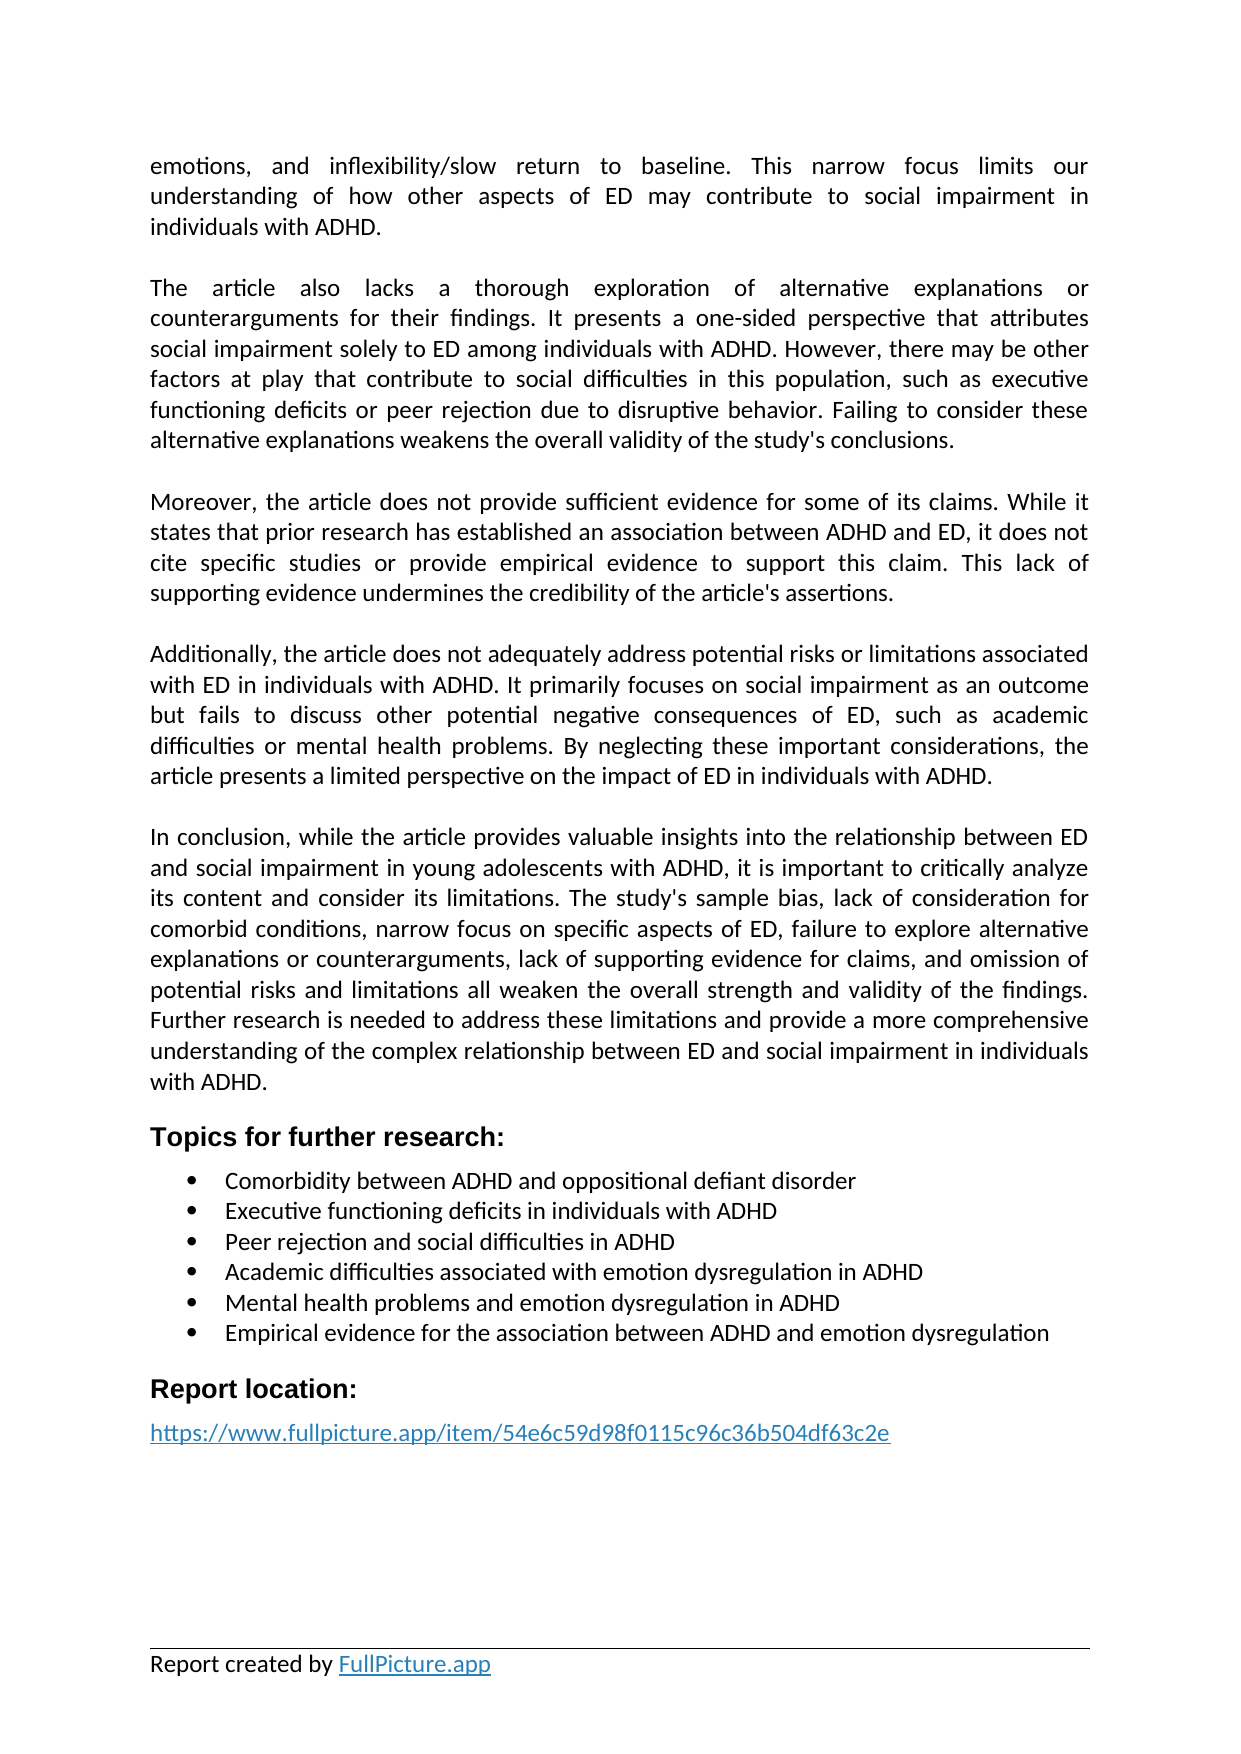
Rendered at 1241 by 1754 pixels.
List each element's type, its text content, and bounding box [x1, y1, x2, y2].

subtitle Report location: [150, 1373, 1090, 1404]
list Comorbidity between ADHD and oppositional defiant disorder [187, 1165, 1090, 1195]
list Mental health problems and emotion dysregulation in ADHD [187, 1287, 1090, 1317]
subtitle Topics for further research: [150, 1121, 1090, 1152]
text Moreover, the article does not provide sufficient evidence for some of its claims. While it states that prior research has established an association between ADHD and ED, it does not cite specific studies or provide empirical evidence to support this claim. This lack of supporting evidence undermines the credibility of the article's assertions. [150, 486, 1090, 608]
list Empirical evidence for the association between ADHD and emotion dysregulation [187, 1317, 1090, 1348]
list Peer rejection and social difficulties in ADHD [187, 1226, 1090, 1256]
list Executive functioning deficits in individuals with ADHD [187, 1195, 1090, 1226]
text https://www.fullpicture.app/item/54e6c59d98f0115c96c36b504df63c2e [150, 1417, 1090, 1447]
text The article also lacks a thorough exploration of alternative explanations or counterarguments for their findings. It presents a one-sided perspective that attributes social impairment solely to ED among individuals with ADHD. However, there may be other factors at play that contribute to social difficulties in this population, such as executive functioning deficits or peer rejection due to disruptive behavior. Failing to consider these alternative explanations weakens the overall validity of the study's conclusions. [150, 272, 1090, 455]
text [150, 150, 1090, 242]
text In conclusion, while the article provides valuable insights into the relationship between ED and social impairment in young adolescents with ADHD, it is important to critically analyze its content and consider its limitations. The study's sample bias, lack of consideration for comorbid conditions, narrow focus on specific aspects of ED, failure to explore alternative explanations or counterarguments, lack of supporting evidence for claims, and omission of potential risks and limitations all weaken the overall strength and validity of the findings. Further research is needed to address these limitations and provide a more comprehensive understanding of the complex relationship between ED and social impairment in individuals with ADHD. [150, 821, 1090, 1096]
list Academic difficulties associated with emotion dysregulation in ADHD [187, 1256, 1090, 1287]
text Additionally, the article does not adequately address potential risks or limitations associated with ED in individuals with ADHD. It primarily focuses on social impairment as an outcome but fails to discuss other potential negative consequences of ED, such as academic difficulties or mental health problems. By neglecting these important considerations, the article presents a limited perspective on the impact of ED in individuals with ADHD. [150, 638, 1090, 791]
